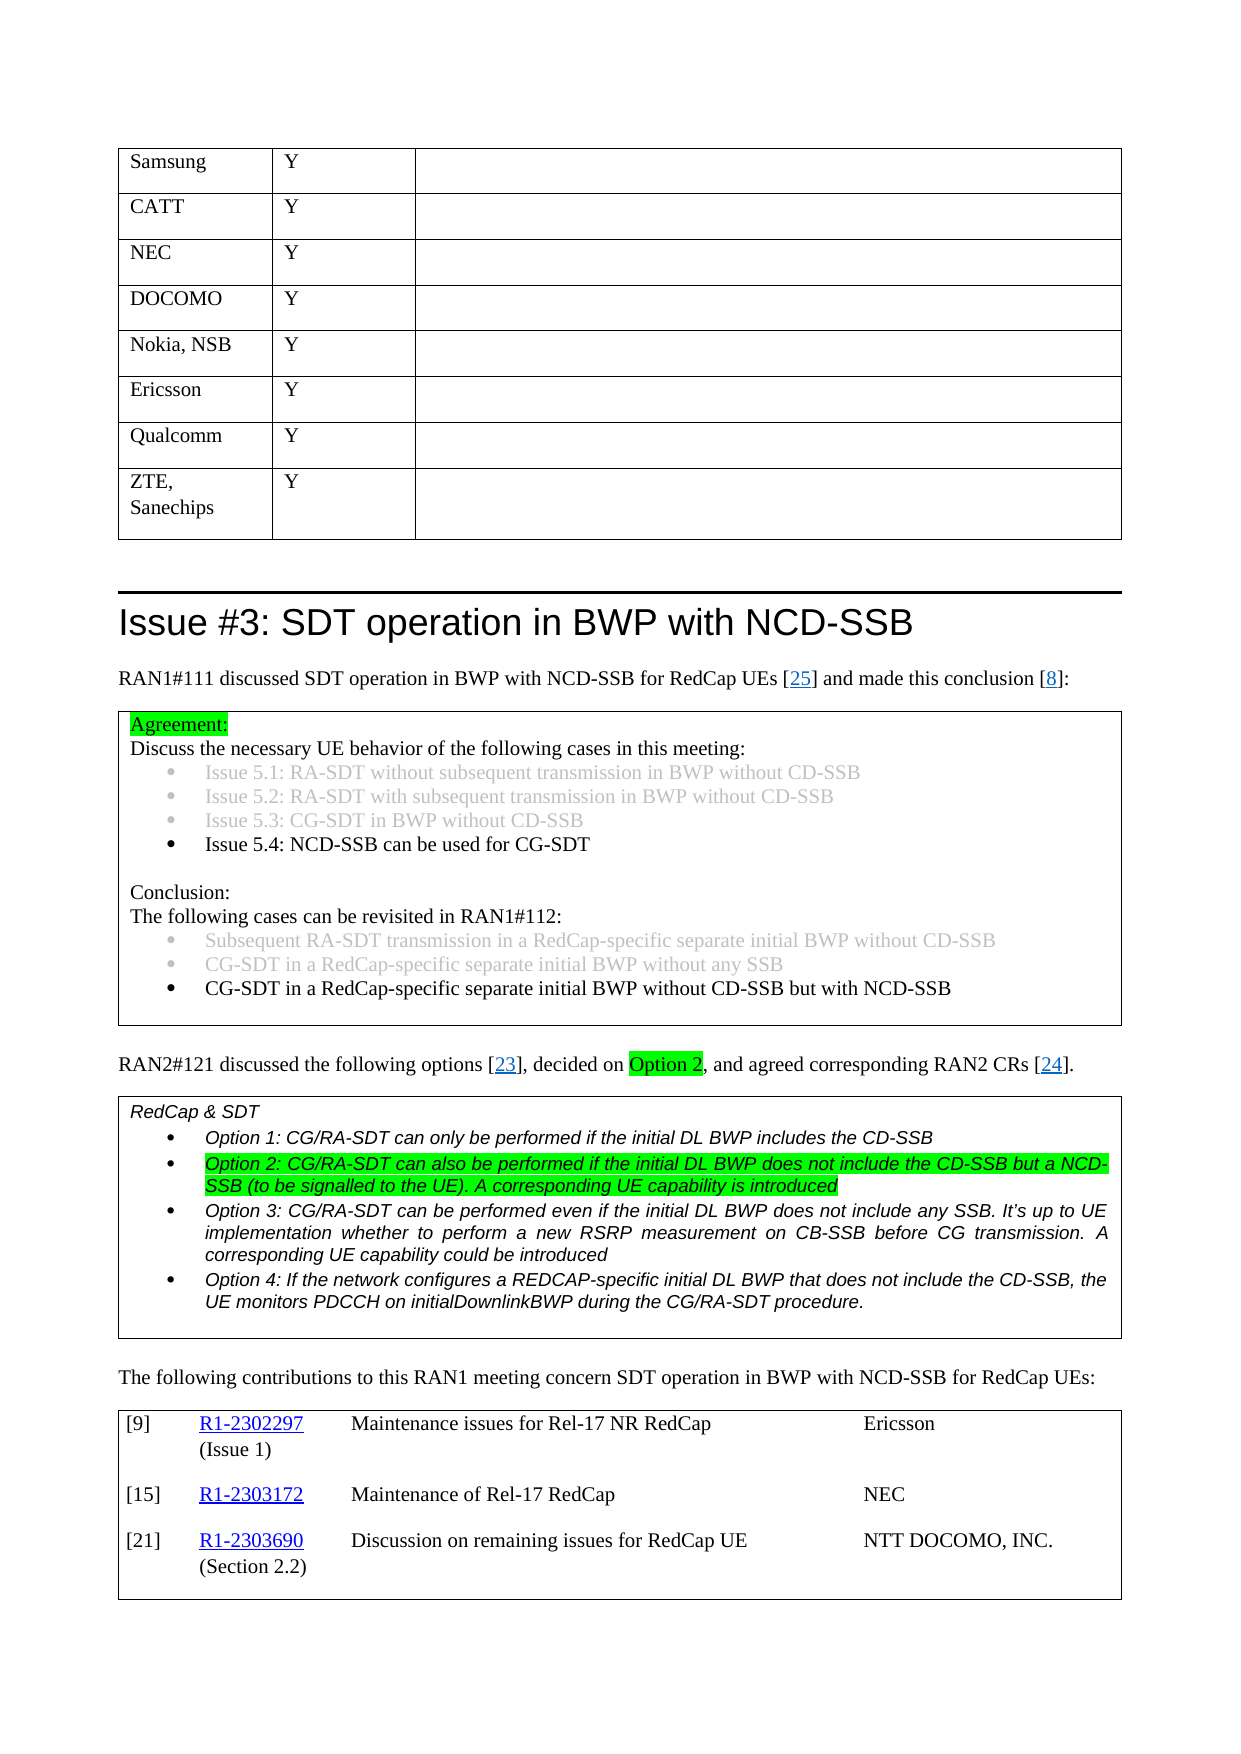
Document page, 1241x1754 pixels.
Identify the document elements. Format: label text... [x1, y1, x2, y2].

table_cell Y [273, 194, 415, 239]
table_cell R1-2303172 [192, 1482, 343, 1528]
table_header R1-2302297 (Issue 1) [192, 1411, 343, 1482]
table_cell NEC [119, 240, 272, 285]
table_cell [416, 240, 1121, 285]
table_cell Qualcomm [119, 423, 272, 468]
table_header RedCap & SDT Option 1: CG/RA-SDT can only be performed if the initial DL BWP includes the CD-SSB Option 2: CG/RA-SDT can also be performed if the initial DL BWP does not include the CD-SSB but a NCD-SSB (to be signalled to the UE). A corresponding UE capability is introduced Option 3: CG/RA-SDT can be performed even if the initial DL BWP does not include any SSB. It’s up to UE implementation whether to perform a new RSRP measurement on CB-SSB before CG transmission. A corresponding UE capability could be introduced Option 4: If the network configures a REDCAP-specific initial DL BWP that does not include the CD-SSB, the UE monitors PDCCH on initialDownlinkBWP during the CG/RA-SDT procedure. [119, 1097, 1121, 1338]
table_header Ericsson [856, 1411, 1121, 1482]
table_cell Maintenance of Rel-17 RedCap [344, 1482, 856, 1528]
table_cell DOCOMO [119, 286, 272, 330]
text RAN1#111 discussed SDT operation in BWP with NCD-SSB for RedCap UEs [25] and made this conclusion [8]: [118, 666, 1122, 690]
table_header Agreement: Discuss the necessary UE behavior of the following cases in this meeting: Issue 5.1: RA-SDT without subsequent transmission in BWP without CD-SSB Issue 5.2: RA-SDT with subsequent transmission in BWP without CD-SSB Issue 5.3: CG-SDT in BWP without CD-SSB Issue 5.4: NCD-SSB can be used for CG-SDT Conclusion: The following cases can be revisited in RAN1#112: Subsequent RA-SDT transmission in a RedCap-specific separate initial BWP without CD-SSB CG-SDT in a RedCap-specific separate initial BWP without any SSB CG-SDT in a RedCap-specific separate initial BWP without CD-SSB but with NCD-SSB [119, 712, 1121, 1024]
table_cell CATT [119, 194, 272, 239]
table_cell [15] [119, 1482, 192, 1528]
text The following contributions to this RAN1 meeting concern SDT operation in BWP with NCD-SSB for RedCap UEs: [118, 1339, 1122, 1389]
table_cell Y [273, 469, 415, 539]
table_cell [416, 331, 1121, 376]
table_cell Y [273, 331, 415, 376]
subtitle Issue #3: SDT operation in BWP with NCD-SSB [118, 594, 1122, 644]
table_cell [416, 286, 1121, 330]
table_cell [21] [119, 1529, 192, 1599]
table_header [9] [119, 1411, 192, 1482]
table_cell Y [273, 149, 415, 193]
table_cell Discussion on remaining issues for RedCap UE [344, 1529, 856, 1599]
table_header Maintenance issues for Rel-17 NR RedCap [344, 1411, 856, 1482]
table_cell Y [273, 377, 415, 422]
table_cell ZTE, Sanechips [119, 469, 272, 539]
table_cell [416, 423, 1121, 468]
text RAN2#121 discussed the following options [23], decided on Option 2, and agreed corresponding RAN2 CRs [24]. [118, 1026, 1122, 1076]
table_cell NEC [856, 1482, 1121, 1528]
table_cell NTT DOCOMO, INC. [856, 1529, 1121, 1599]
table_cell [416, 377, 1121, 422]
table_cell Nokia, NSB [119, 331, 272, 376]
table_cell Y [273, 240, 415, 285]
table_cell Y [273, 286, 415, 330]
table_cell Y [273, 423, 415, 468]
table_cell Samsung [119, 149, 272, 193]
table_cell [416, 194, 1121, 239]
table_cell [416, 149, 1121, 193]
table_cell Ericsson [119, 377, 272, 422]
table_cell R1-2303690 (Section 2.2) [192, 1529, 343, 1599]
table_cell [416, 469, 1121, 539]
